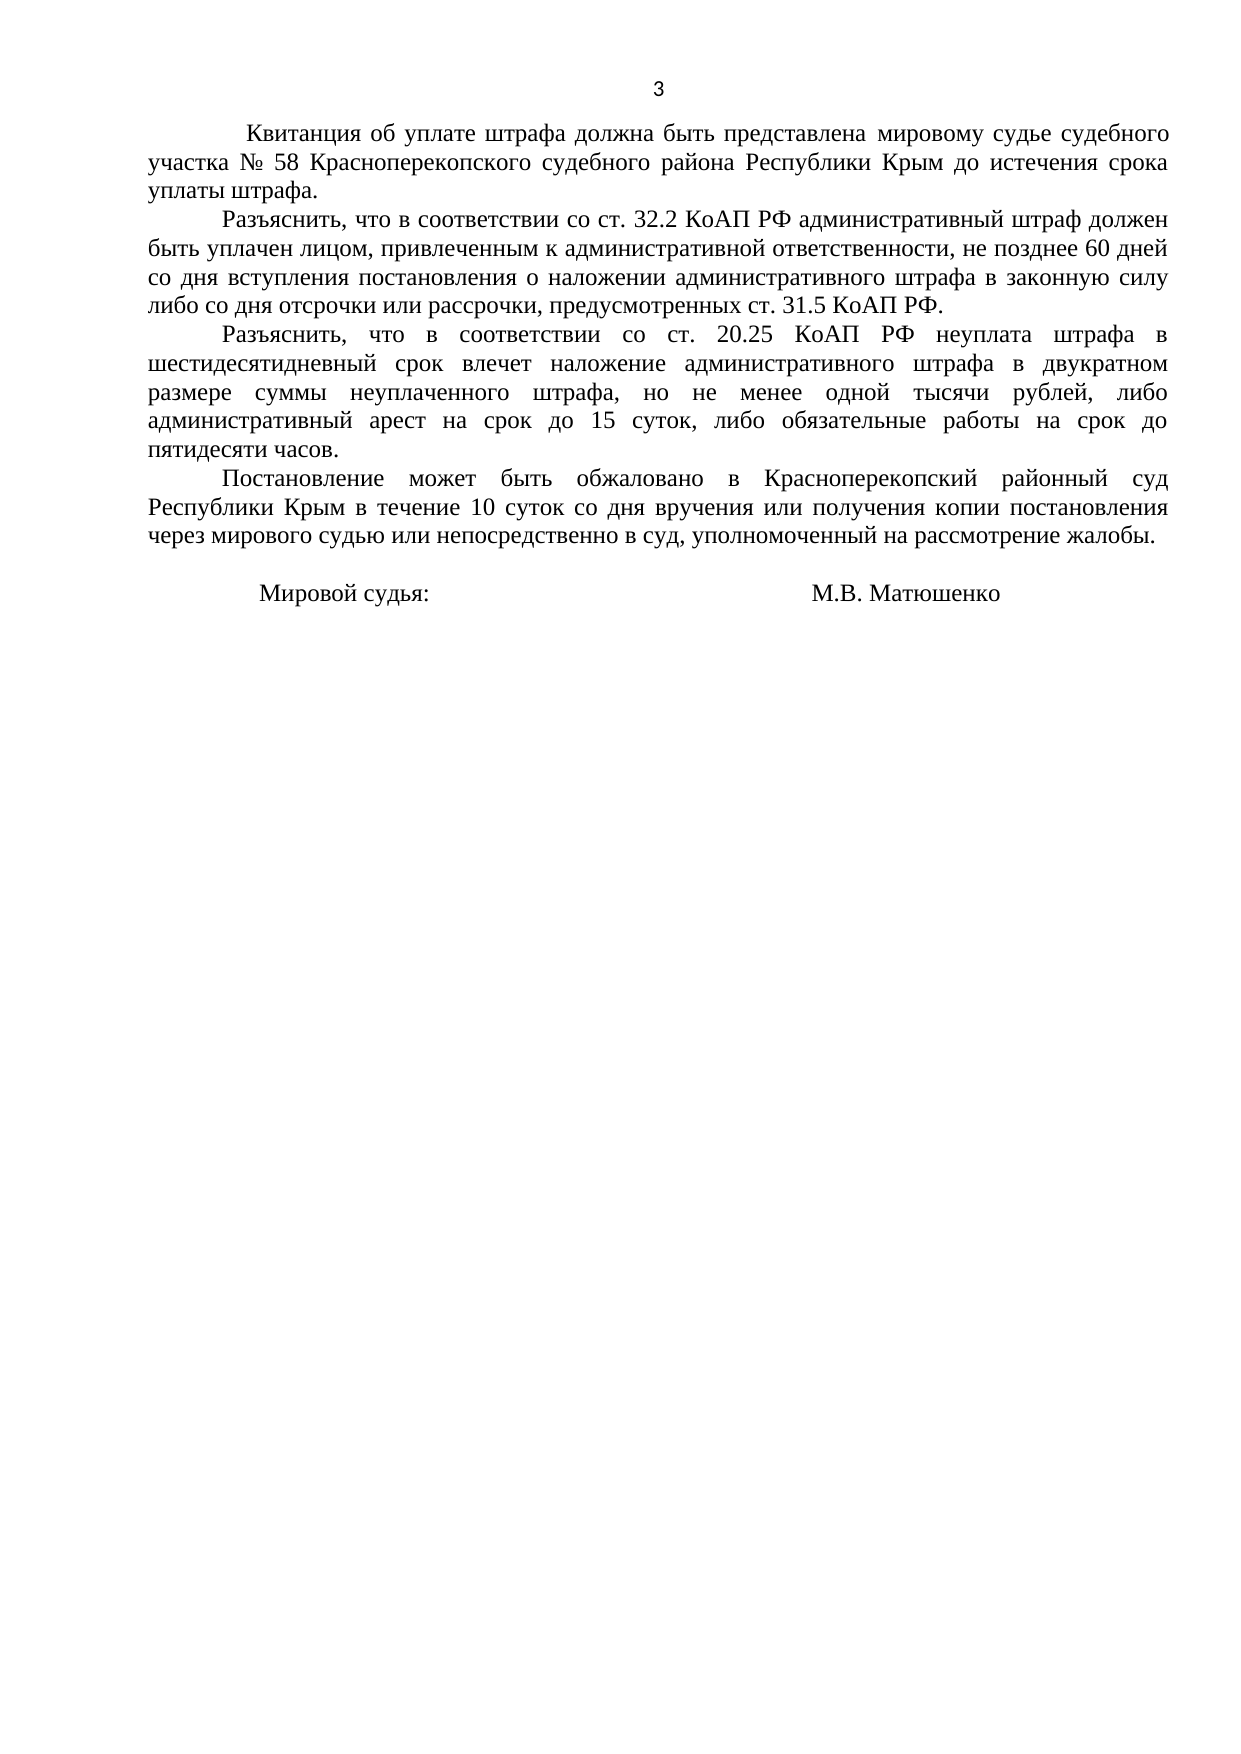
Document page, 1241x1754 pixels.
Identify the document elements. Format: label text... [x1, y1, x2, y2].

text Мировой судья: М.В. Матюшенко [148, 578, 1169, 607]
text Постановление может быть обжаловано в Красноперекопский районный суд Республики Крым в течение 10 суток со дня вручения или получения копии постановления через мирового судью или непосредственно в суд, уполномоченный на рассмотрение жалобы. [148, 463, 1169, 549]
text Разъяснить, что в соответствии со ст. 20.25 КоАП РФ неуплата штрафа в шестидесятидневный срок влечет наложение административного штрафа в двукратном размере суммы неуплаченного штрафа, но не менее одной тысячи рублей, либо административный арест на срок до 15 суток, либо обязательные работы на срок до пятидесяти часов. [148, 319, 1169, 463]
text Разъяснить, что в соответствии со ст. 32.2 КоАП РФ административный штраф должен быть уплачен лицом, привлеченным к административной ответственности, не позднее 60 дней со дня вступления постановления о наложении административного штрафа в законную силу либо со дня отсрочки или рассрочки, предусмотренных ст. 31.5 КоАП РФ. [148, 204, 1169, 319]
text Квитанция об уплате штрафа должна быть представлена мировому судье судебного участка № 58 Красноперекопского судебного района Республики Крым до истечения срока уплаты штрафа. [148, 118, 1169, 204]
